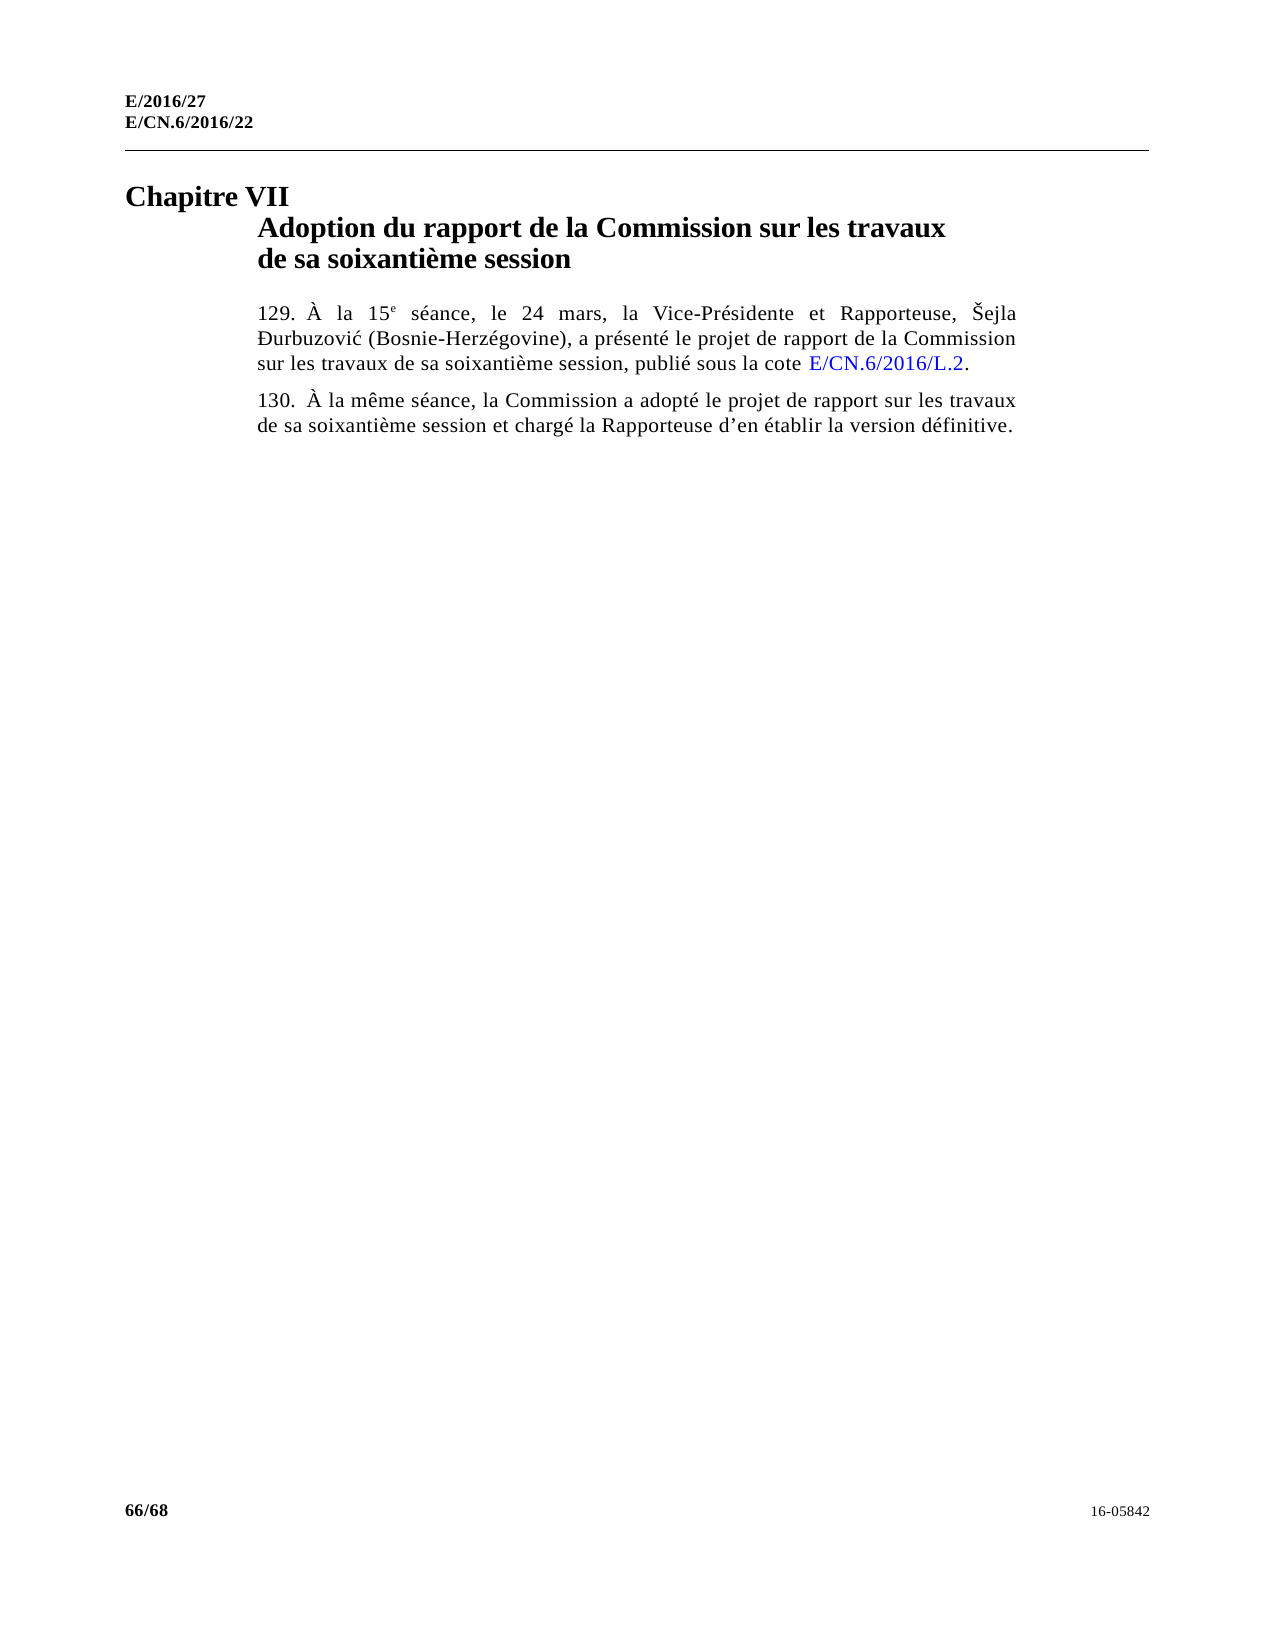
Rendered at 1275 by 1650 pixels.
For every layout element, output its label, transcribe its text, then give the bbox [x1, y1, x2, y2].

list À la 15e séance, le 24 mars, la Vice-Présidente et Rapporteuse, Šejla Ðurbuzović (Bosnie-Herzégovine), a présenté le projet de rapport de la Commission sur les travaux de sa soixantième session, publié sous la cote E/CN.6/2016/L.2. [257, 300, 1018, 375]
text Adoption du rapport de la Commission sur les travaux de sa soixantième session [125, 213, 1019, 275]
text Chapitre VII [125, 181, 1019, 213]
list À la même séance, la Commission a adopté le projet de rapport sur les travaux de sa soixantième session et chargé la Rapporteuse d’en établir la version définitive. [257, 388, 1018, 438]
